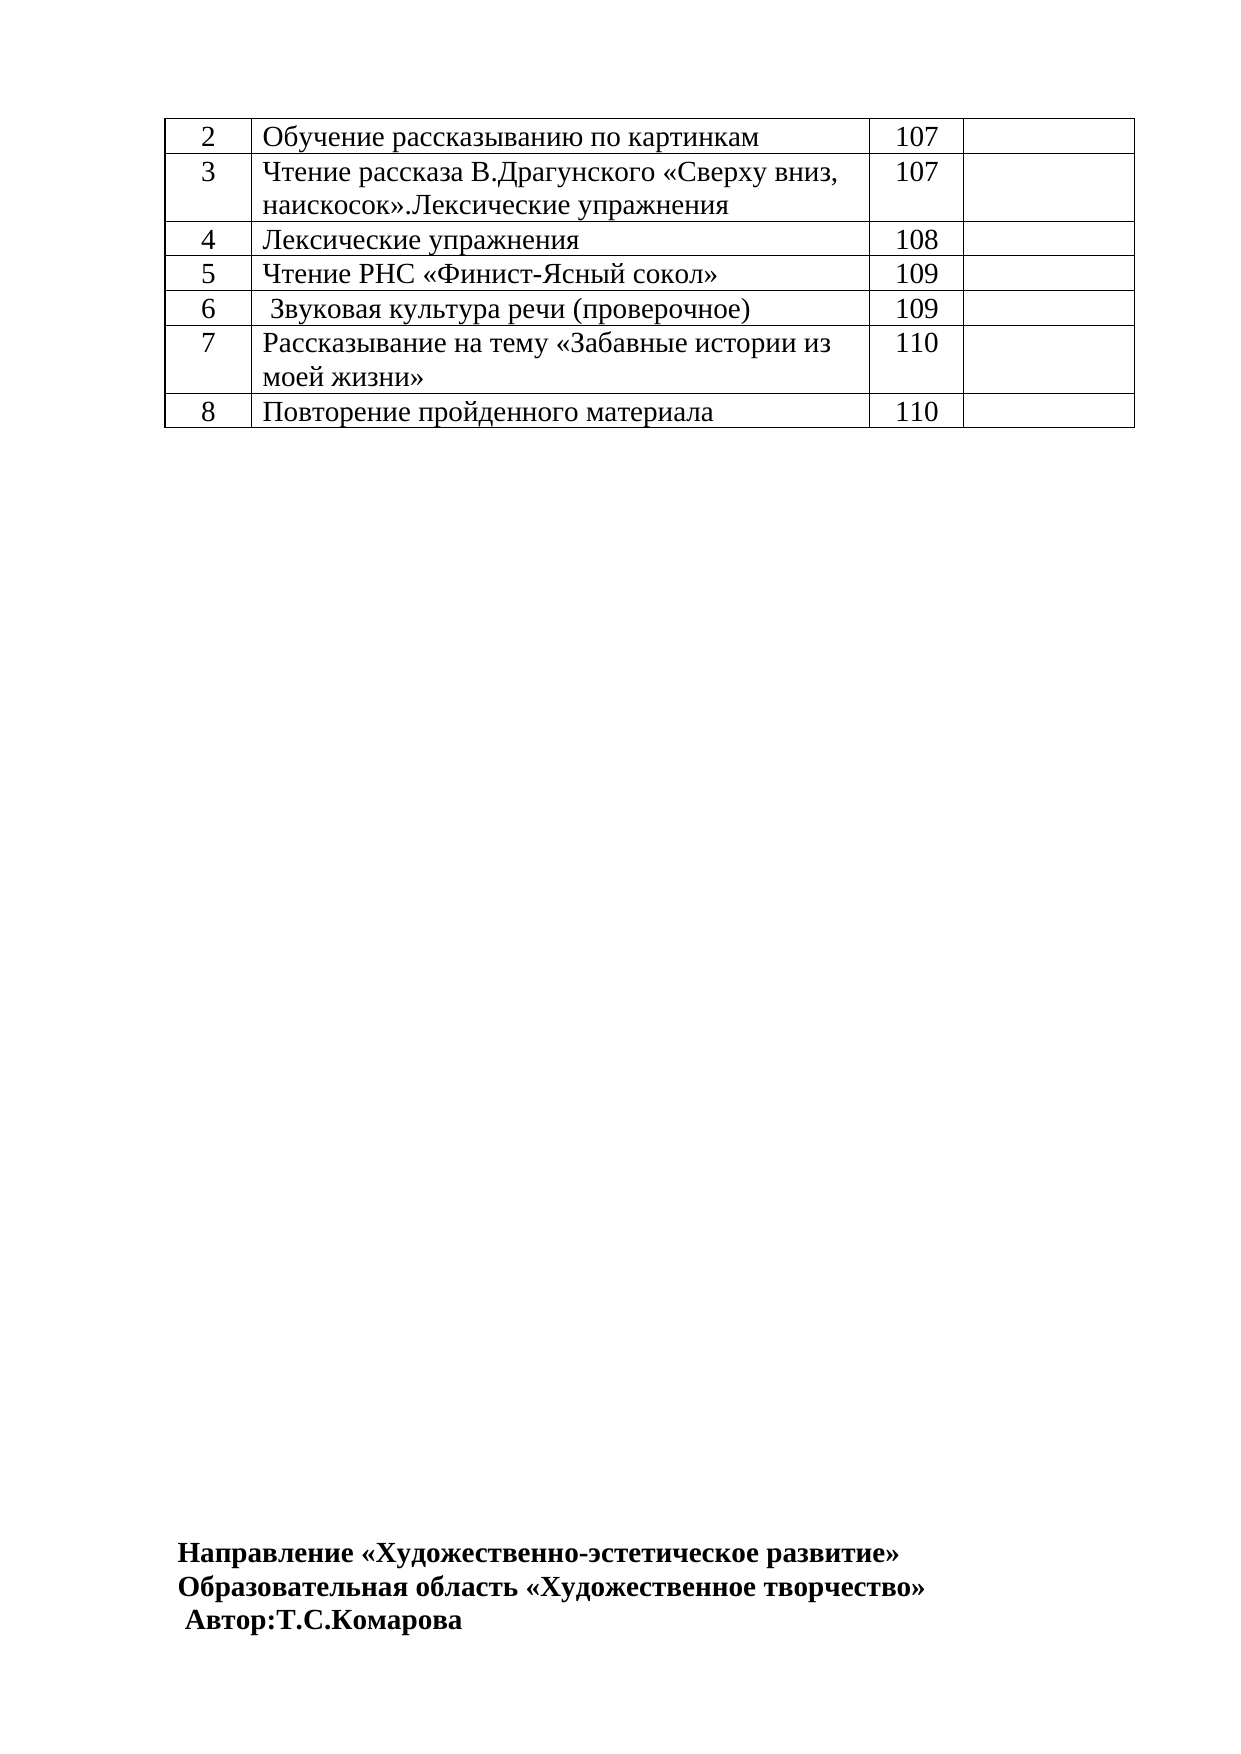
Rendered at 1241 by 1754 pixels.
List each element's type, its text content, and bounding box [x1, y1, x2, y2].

table_cell 5 [166, 256, 251, 290]
table_cell [964, 326, 1134, 393]
table_cell 7 [166, 326, 251, 393]
table_cell Чтение рассказа В.Драгунского «Сверху вниз, наискосок».Лексические упражнения [252, 154, 869, 221]
table_cell 107 [870, 154, 963, 221]
table_cell [964, 154, 1134, 221]
table_cell 109 [870, 256, 963, 290]
table_cell [964, 291, 1134, 324]
text Автор:Т.С.Комарова [177, 1602, 1152, 1636]
table_cell [964, 119, 1134, 153]
table_cell 110 [870, 326, 963, 393]
table_cell Чтение РНС «Финист-Ясный сокол» [252, 256, 869, 290]
table_cell 2 [166, 119, 251, 153]
table_cell [964, 256, 1134, 290]
text Направление «Художественно-эстетическое развитие» [177, 1535, 1152, 1569]
table_cell Лексические упражнения [252, 222, 869, 255]
table_cell 8 [166, 394, 251, 427]
table_cell [964, 222, 1134, 255]
table_cell 108 [870, 222, 963, 255]
table_cell [964, 394, 1134, 427]
table_cell 3 [166, 154, 251, 221]
table_cell 110 [870, 394, 963, 427]
table_cell 109 [870, 291, 963, 324]
table_cell 107 [870, 119, 963, 153]
text Образовательная область «Художественное творчество» [177, 1569, 1152, 1602]
table_cell Повторение пройденного материала [252, 394, 869, 427]
table_cell Рассказывание на тему «Забавные истории из моей жизни» [252, 326, 869, 393]
table_cell 6 [166, 291, 251, 324]
table_cell Звуковая культура речи (проверочное) [252, 291, 869, 324]
table_cell 4 [166, 222, 251, 255]
table_cell Обучение рассказыванию по картинкам [252, 119, 869, 153]
